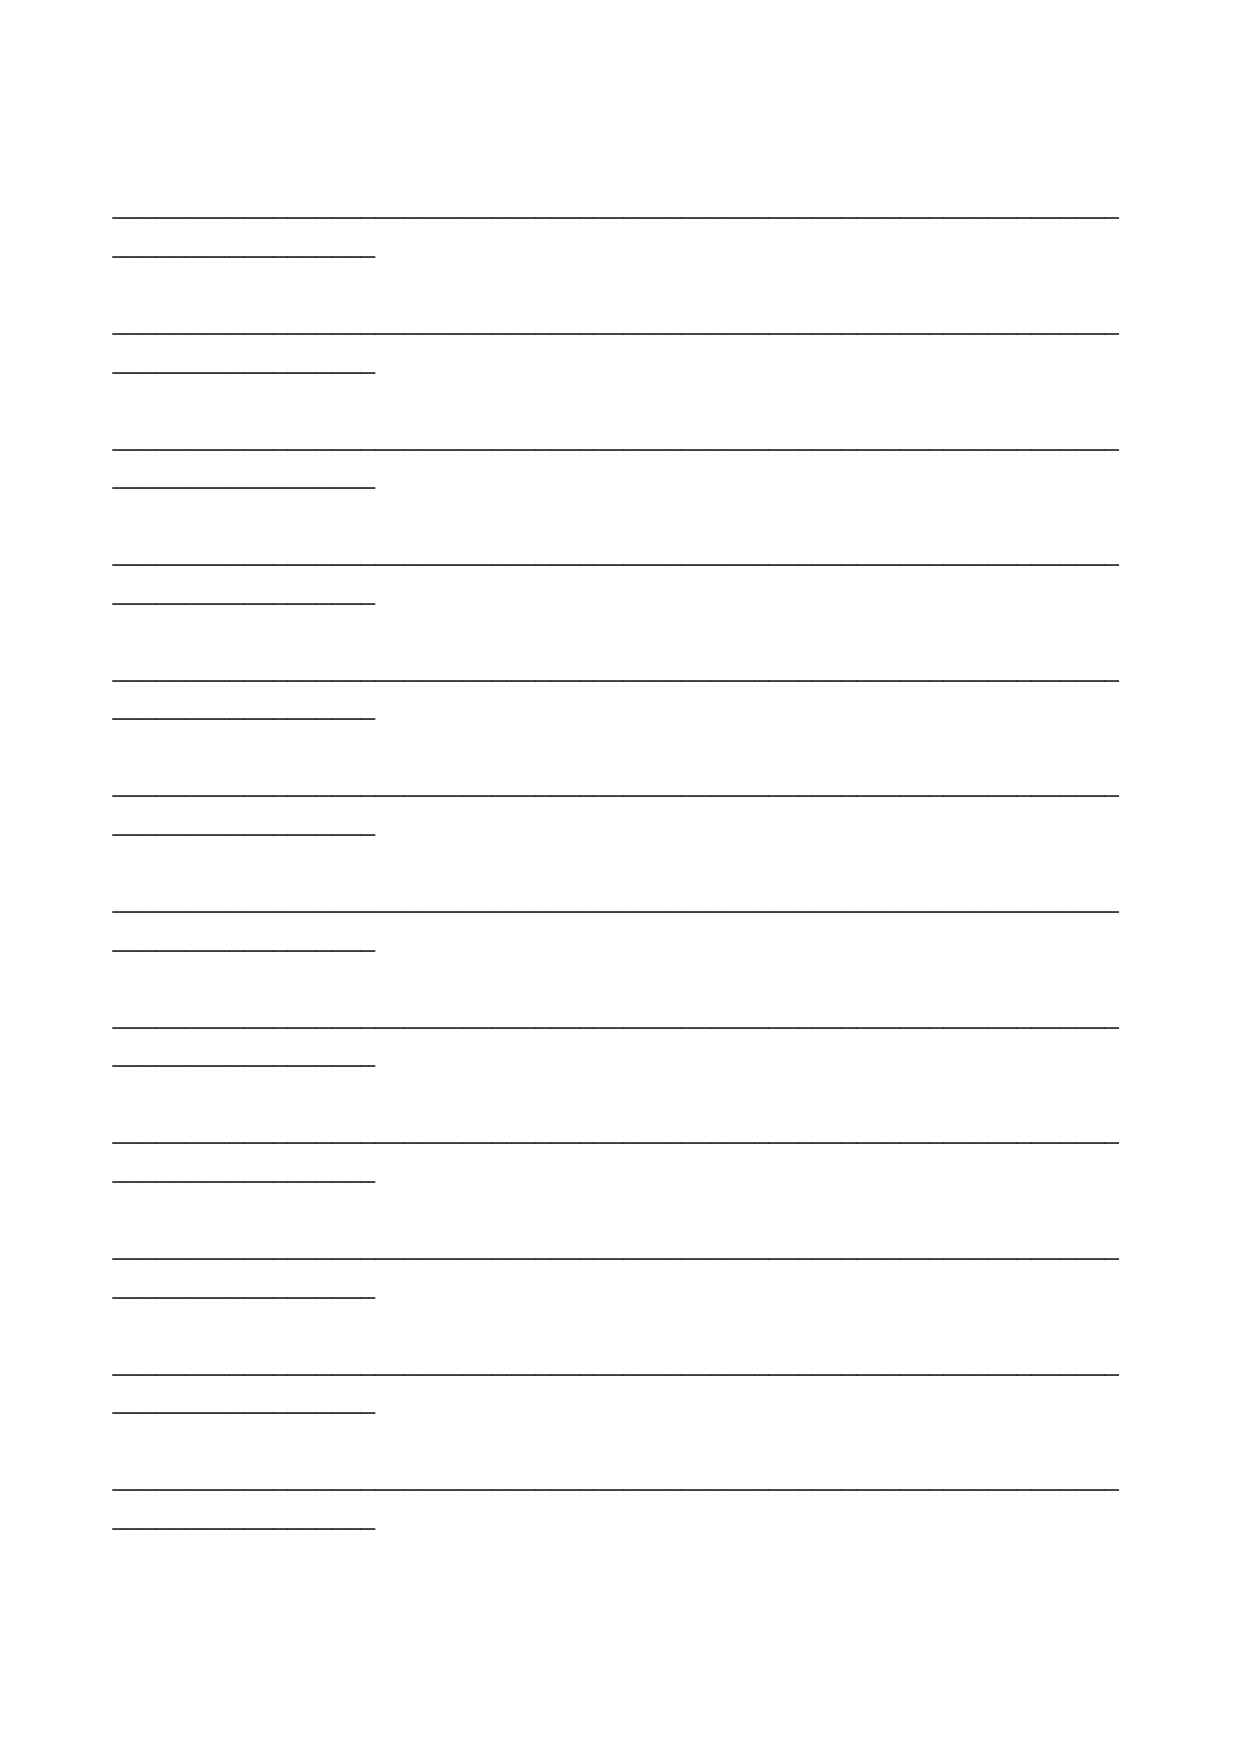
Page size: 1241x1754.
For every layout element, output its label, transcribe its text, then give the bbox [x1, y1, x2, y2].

text _______________________________________________________________________________________ [112, 612, 1128, 723]
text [112, 1306, 1128, 1417]
text _______________________________________________________________________________________ [112, 959, 1128, 1070]
text _______________________________________________________________________________________ [112, 497, 1128, 607]
text _______________________________________________________________________________________ [112, 1075, 1128, 1186]
text _______________________________________________________________________________________ [112, 844, 1128, 954]
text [112, 150, 1128, 261]
text _______________________________________________________________________________________ [112, 728, 1128, 839]
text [112, 266, 1128, 376]
text _______________________________________________________________________________________ [112, 381, 1128, 492]
text _______________________________________________________________________________________ [112, 1191, 1128, 1301]
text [112, 1422, 1128, 1532]
